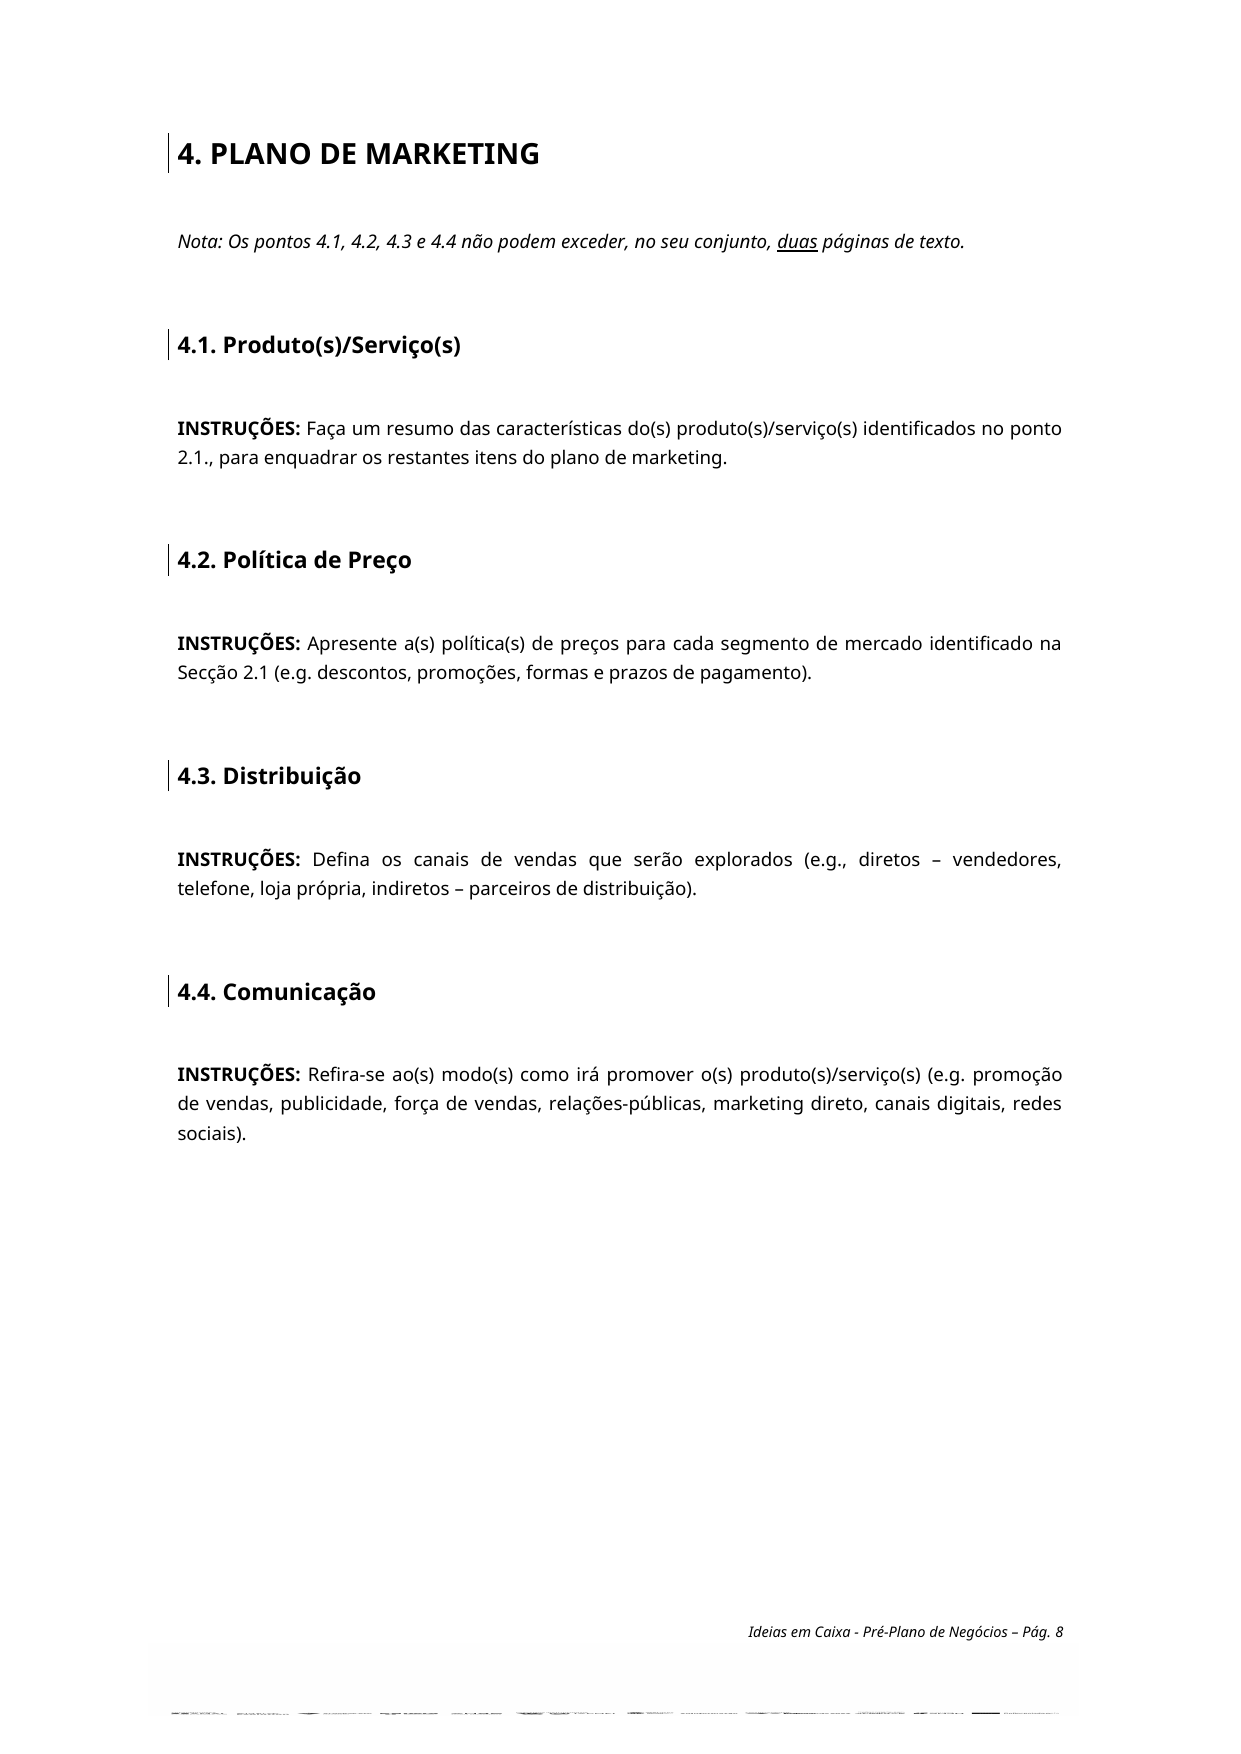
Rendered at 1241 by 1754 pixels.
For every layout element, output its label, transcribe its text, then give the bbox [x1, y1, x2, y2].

text INSTRUÇÕES: Refira-se ao(s) modo(s) como irá promover o(s) produto(s)/serviço(s) (e.g. promoção de vendas, publicidade, força de vendas, relações-públicas, marketing direto, canais digitais, redes sociais). [177, 1061, 1063, 1146]
subtitle 4.1. Produto(s)/Serviço(s) [169, 329, 1063, 360]
subtitle 4. Plano de Marketing [177, 133, 1063, 173]
subtitle 4.3. Distribuição [169, 760, 1063, 791]
text INSTRUÇÕES: Faça um resumo das características do(s) produto(s)/serviço(s) identificados no ponto 2.1., para enquadrar os restantes itens do plano de marketing. [177, 415, 1063, 470]
subtitle 4.4. Comunicação [169, 975, 1063, 1007]
text INSTRUÇÕES: Apresente a(s) política(s) de preços para cada segmento de mercado identificado na Secção 2.1 (e.g. descontos, promoções, formas e prazos de pagamento). [177, 630, 1063, 685]
subtitle 4.2. Política de Preço [169, 544, 1063, 576]
text INSTRUÇÕES: Defina os canais de vendas que serão explorados (e.g., diretos – vendedores, telefone, loja própria, indiretos – parceiros de distribuição). [177, 846, 1063, 901]
text Nota: Os pontos 4.1, 4.2, 4.3 e 4.4 não podem exceder, no seu conjunto, duas páginas de texto. [177, 229, 1063, 254]
picture [148, 1643, 1080, 1716]
